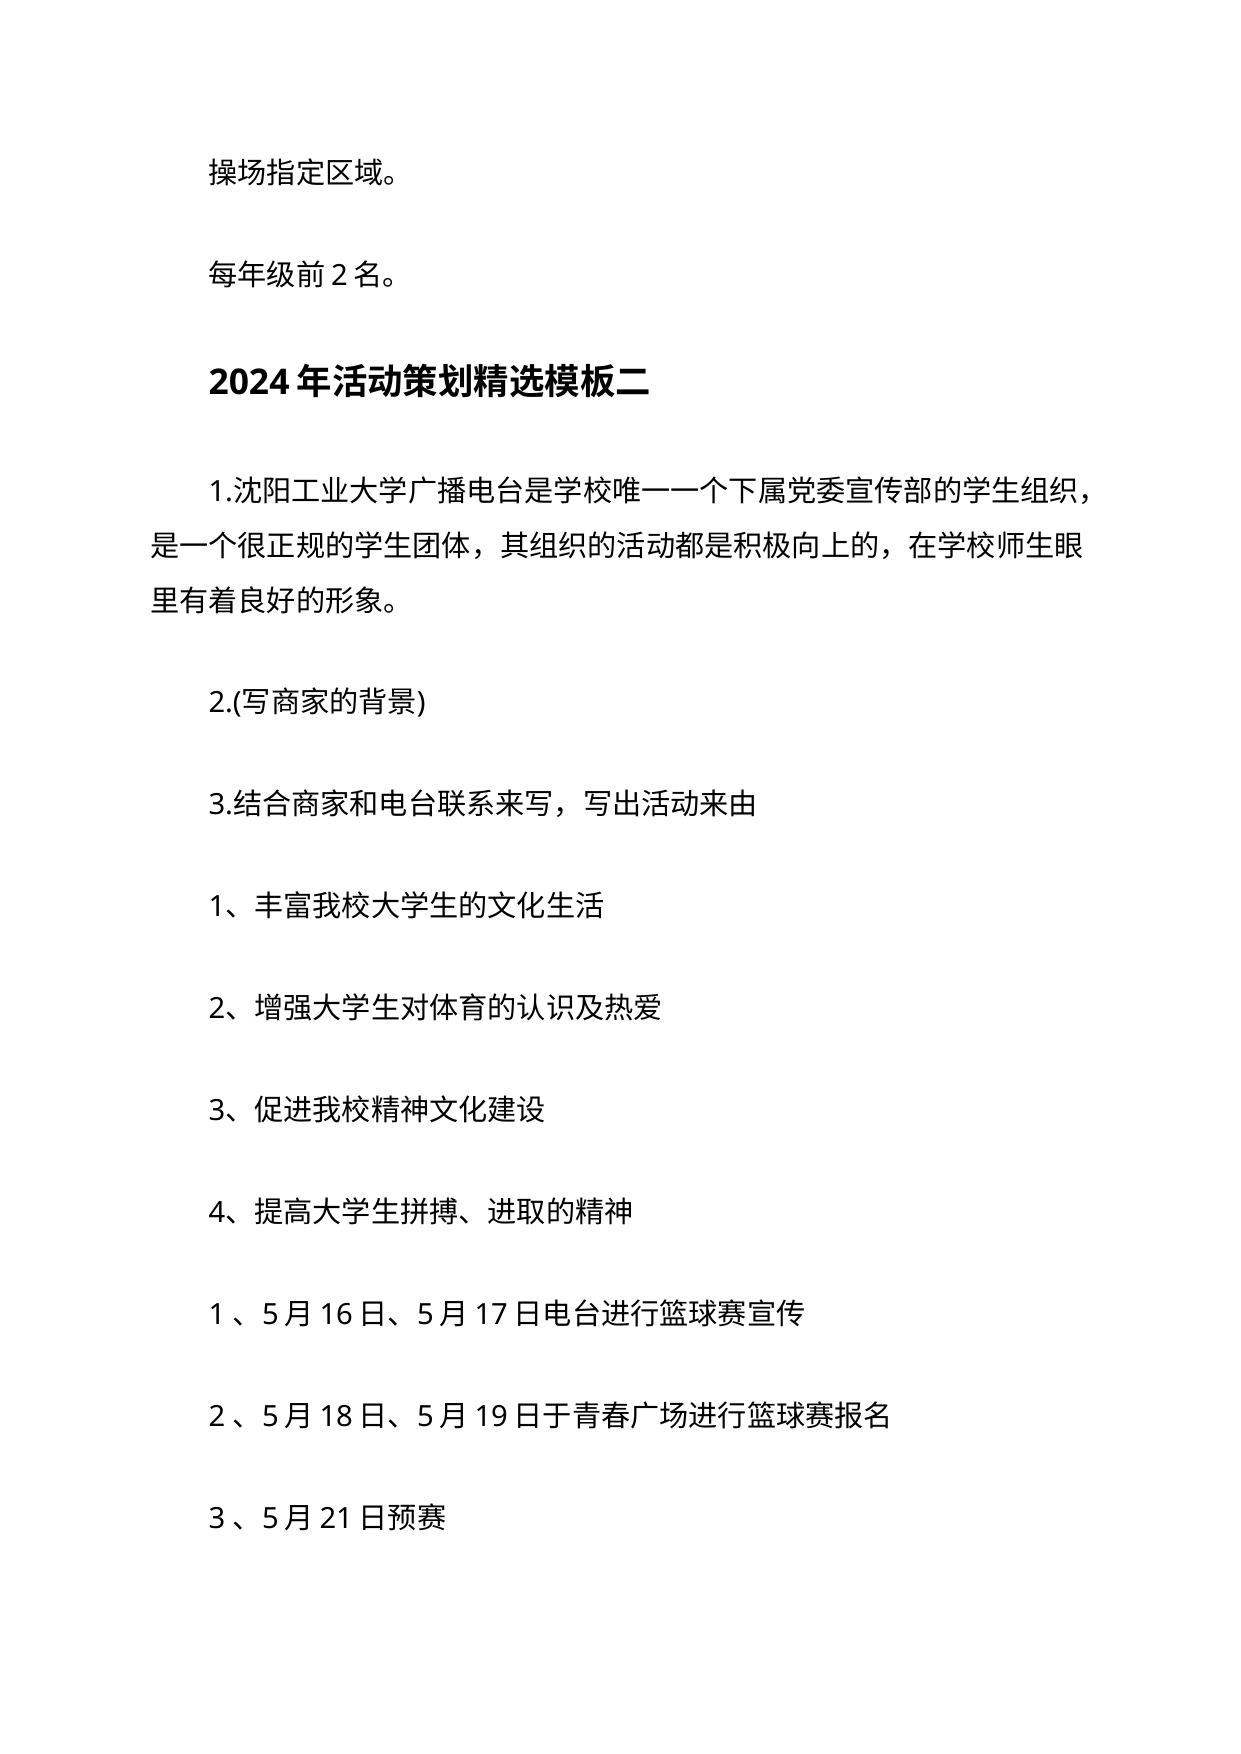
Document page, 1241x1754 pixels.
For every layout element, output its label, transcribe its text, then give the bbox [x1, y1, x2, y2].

text 2.(写商家的背景) [150, 679, 1090, 721]
text 2、增强大学生对体育的认识及热爱 [150, 985, 1090, 1027]
text 1、丰富我校大学生的文化生活 [150, 883, 1090, 925]
text 3 、5月21日预赛 [150, 1495, 1090, 1537]
text 操场指定区域。 [150, 150, 1090, 192]
text 3.结合商家和电台联系来写，写出活动来由 [150, 781, 1090, 823]
text 1 、5月16日、5月17日电台进行篮球赛宣传 [150, 1291, 1090, 1333]
text 3、促进我校精神文化建设 [150, 1087, 1090, 1129]
text 每年级前2名。 [150, 252, 1090, 294]
text 1.沈阳工业大学广播电台是学校唯一一个下属党委宣传部的学生组织，是一个很正规的学生团体，其组织的活动都是积极向上的，在学校师生眼里有着良好的形象。 [150, 467, 1090, 619]
text 2 、5月18日、5月19日于青春广场进行篮球赛报名 [150, 1393, 1090, 1435]
text 2024年活动策划精选模板二 [150, 354, 1090, 405]
text 4、提高大学生拼搏、进取的精神 [150, 1189, 1090, 1231]
